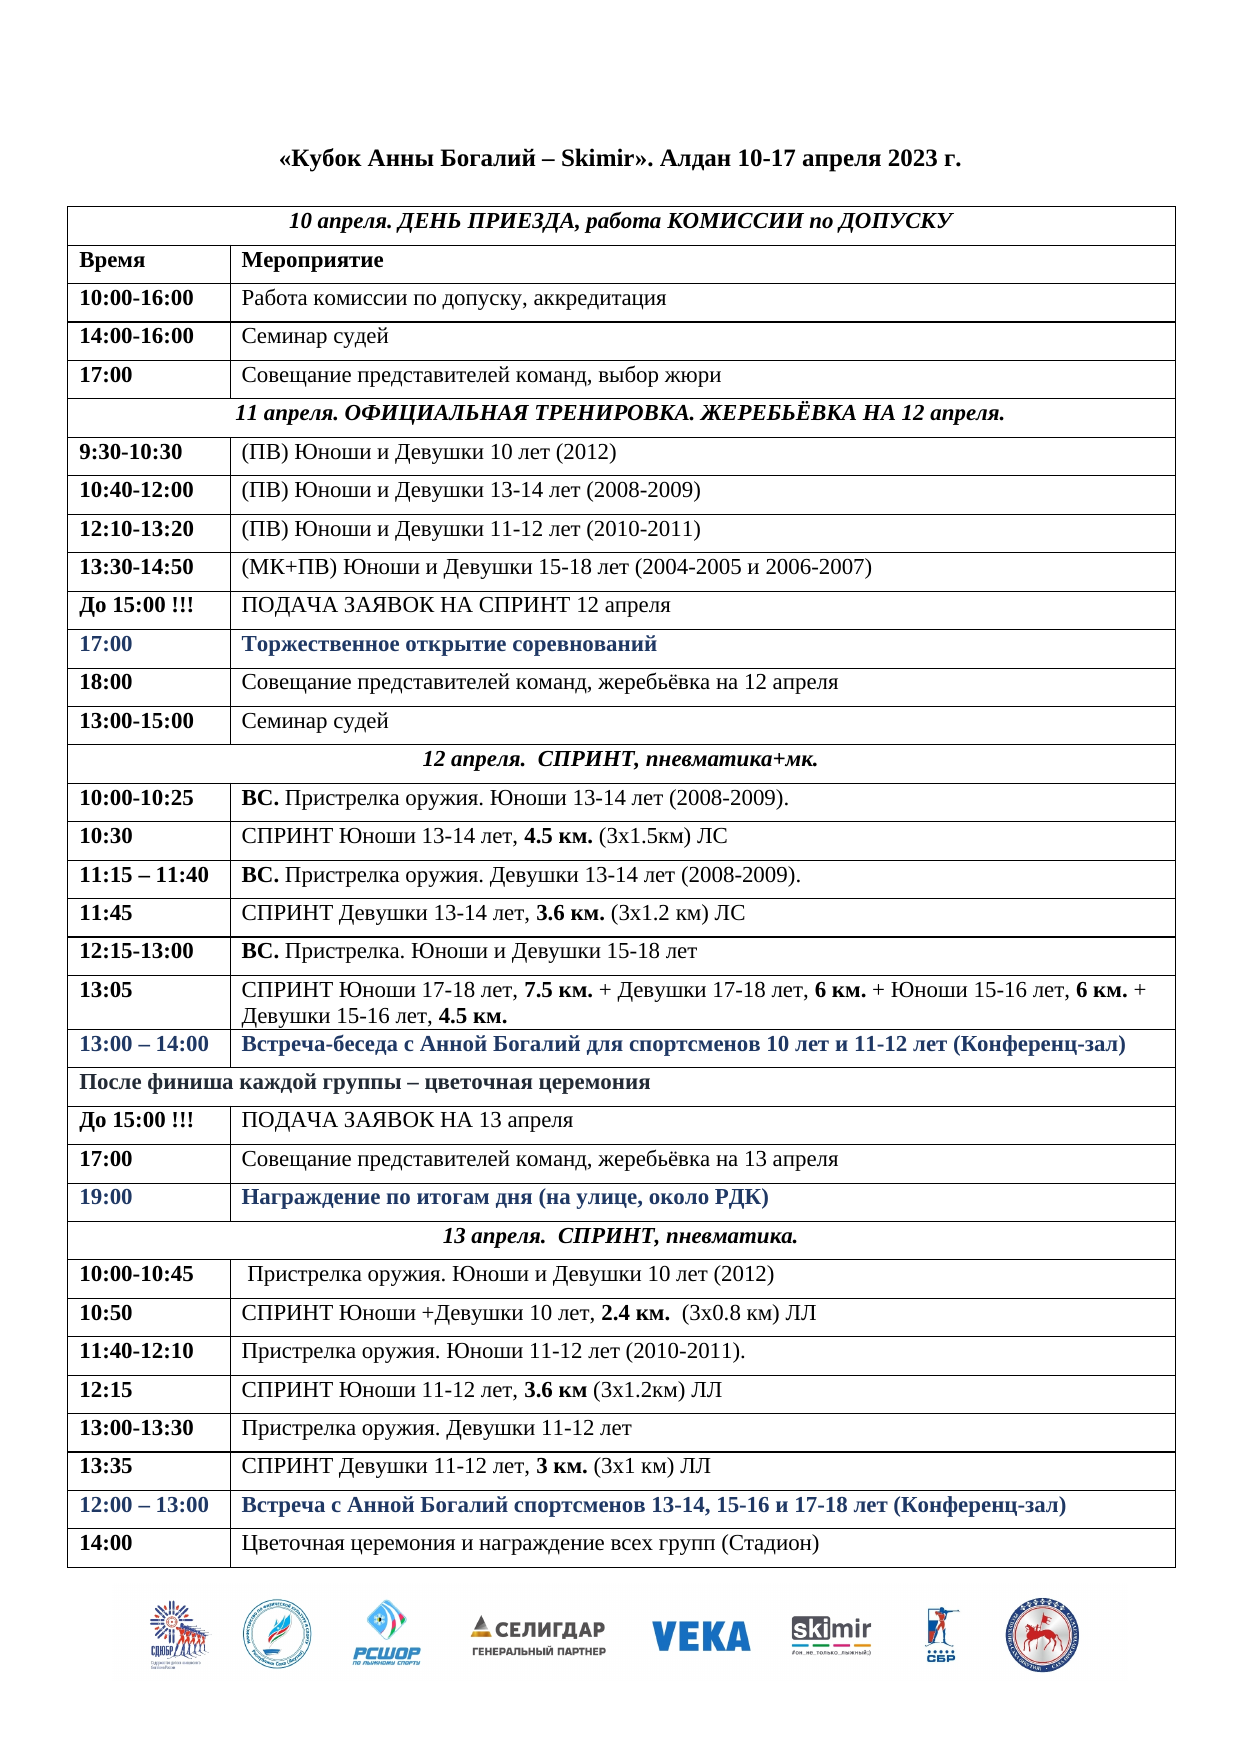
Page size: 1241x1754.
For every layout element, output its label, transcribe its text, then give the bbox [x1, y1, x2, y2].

table_cell 12:15-13:00 [68, 938, 230, 975]
table_cell ВС. Пристрелка. Юноши и Девушки 15-18 лет [231, 938, 1175, 975]
table_cell Пристрелка оружия. Юноши 11-12 лет (2010-2011). [231, 1337, 1175, 1374]
table_cell После финиша каждой группы – цветочная церемония [68, 1068, 1175, 1106]
table_cell 11:15 – 11:40 [68, 861, 230, 898]
table_cell 11:45 [68, 899, 230, 936]
table_cell Совещание представителей команд, выбор жюри [231, 361, 1175, 398]
table_cell СПРИНТ Девушки 11-12 лет, 3 км. (3х1 км) ЛЛ [231, 1453, 1175, 1490]
table_cell 19:00 [68, 1184, 230, 1221]
table_cell (МК+ПВ) Юноши и Девушки 15-18 лет (2004-2005 и 2006-2007) [231, 553, 1175, 591]
table_cell 10:00-10:45 [68, 1260, 230, 1298]
table_cell 10:00-16:00 [68, 284, 230, 321]
picture [112, 1583, 1128, 1681]
table_cell Встреча с Анной Богалий спортсменов 13-14, 15-16 и 17-18 лет (Конференц-зал) [231, 1491, 1175, 1528]
table_cell 13 апреля. СПРИНТ, пневматика. [68, 1222, 1175, 1259]
table_cell 17:00 [68, 1145, 230, 1182]
table_cell (ПВ) Юноши и Девушки 10 лет (2012) [231, 438, 1175, 475]
table_cell 17:00 [68, 630, 230, 667]
table_cell Семинар судей [231, 323, 1175, 360]
table_header 10 апреля. ДЕНЬ ПРИЕЗДА, работа КОМИССИИ по ДОПУСКУ [68, 207, 1175, 244]
table_cell Встреча-беседа с Анной Богалий для спортсменов 10 лет и 11-12 лет (Конференц-зал) [231, 1030, 1175, 1067]
table_cell 13:35 [68, 1453, 230, 1490]
table_cell СПРИНТ Юноши +Девушки 10 лет, 2.4 км. (3х0.8 км) ЛЛ [231, 1299, 1175, 1336]
table_cell СПРИНТ Юноши 11-12 лет, 3.6 км (3х1.2км) ЛЛ [231, 1376, 1175, 1413]
table_cell Цветочная церемония и награждение всех групп (Стадион) [231, 1529, 1175, 1567]
table_cell 13:05 [68, 976, 230, 1029]
table_cell 11:40-12:10 [68, 1337, 230, 1374]
table_cell 18:00 [68, 669, 230, 706]
table_cell 10:50 [68, 1299, 230, 1336]
table_cell ПОДАЧА ЗАЯВОК НА СПРИНТ 12 апреля [231, 592, 1175, 629]
table_cell 17:00 [68, 361, 230, 398]
table_cell (ПВ) Юноши и Девушки 11-12 лет (2010-2011) [231, 515, 1175, 552]
table_cell СПРИНТ Юноши 17-18 лет, 7.5 км. + Девушки 17-18 лет, 6 км. + Юноши 15-16 лет, 6 км. + Девушки 15-16 лет, 4.5 км. [231, 976, 1175, 1029]
table_cell Работа комиссии по допуску, аккредитация [231, 284, 1175, 321]
table_cell ВС. Пристрелка оружия. Девушки 13-14 лет (2008-2009). [231, 861, 1175, 898]
table_cell 10:30 [68, 822, 230, 859]
table_cell Пристрелка оружия. Девушки 11-12 лет [231, 1414, 1175, 1451]
table_cell 13:00 – 14:00 [68, 1030, 230, 1067]
table_cell 13:30-14:50 [68, 553, 230, 591]
table_cell ВС. Пристрелка оружия. Юноши 13-14 лет (2008-2009). [231, 784, 1175, 821]
table_cell СПРИНТ Девушки 13-14 лет, 3.6 км. (3х1.2 км) ЛС [231, 899, 1175, 936]
table_cell Пристрелка оружия. Юноши и Девушки 10 лет (2012) [231, 1260, 1175, 1298]
table_cell 14:00 [68, 1529, 230, 1567]
table_cell 11 апреля. ОФИЦИАЛЬНАЯ ТРЕНИРОВКА. ЖЕРЕБЬЁВКА НА 12 апреля. [68, 399, 1175, 437]
table_cell (ПВ) Юноши и Девушки 13-14 лет (2008-2009) [231, 476, 1175, 514]
table_cell 14:00-16:00 [68, 323, 230, 360]
table_cell 9:30-10:30 [68, 438, 230, 475]
table_cell 10:00-10:25 [68, 784, 230, 821]
table_cell Совещание представителей команд, жеребьёвка на 12 апреля [231, 669, 1175, 706]
table_cell Торжественное открытие соревнований [231, 630, 1175, 667]
table_cell Время [68, 246, 230, 283]
table_cell Семинар судей [231, 707, 1175, 744]
table_cell ПОДАЧА ЗАЯВОК НА 13 апреля [231, 1107, 1175, 1144]
text «Кубок Анны Богалий – Skimir». Алдан 10-17 апреля 2023 г. [112, 143, 1128, 200]
table_cell 10:40-12:00 [68, 476, 230, 514]
table_cell До 15:00 !!! [68, 592, 230, 629]
table_cell 12:00 – 13:00 [68, 1491, 230, 1528]
table_cell Награждение по итогам дня (на улице, около РДК) [231, 1184, 1175, 1221]
table_cell 12:10-13:20 [68, 515, 230, 552]
table_cell 13:00-13:30 [68, 1414, 230, 1451]
table_cell 13:00-15:00 [68, 707, 230, 744]
table_cell СПРИНТ Юноши 13-14 лет, 4.5 км. (3х1.5км) ЛС [231, 822, 1175, 859]
table_cell Совещание представителей команд, жеребьёвка на 13 апреля [231, 1145, 1175, 1182]
table_cell 12 апреля. СПРИНТ, пневматика+мк. [68, 745, 1175, 783]
table_cell Мероприятие [231, 246, 1175, 283]
table_cell До 15:00 !!! [68, 1107, 230, 1144]
table_cell 12:15 [68, 1376, 230, 1413]
